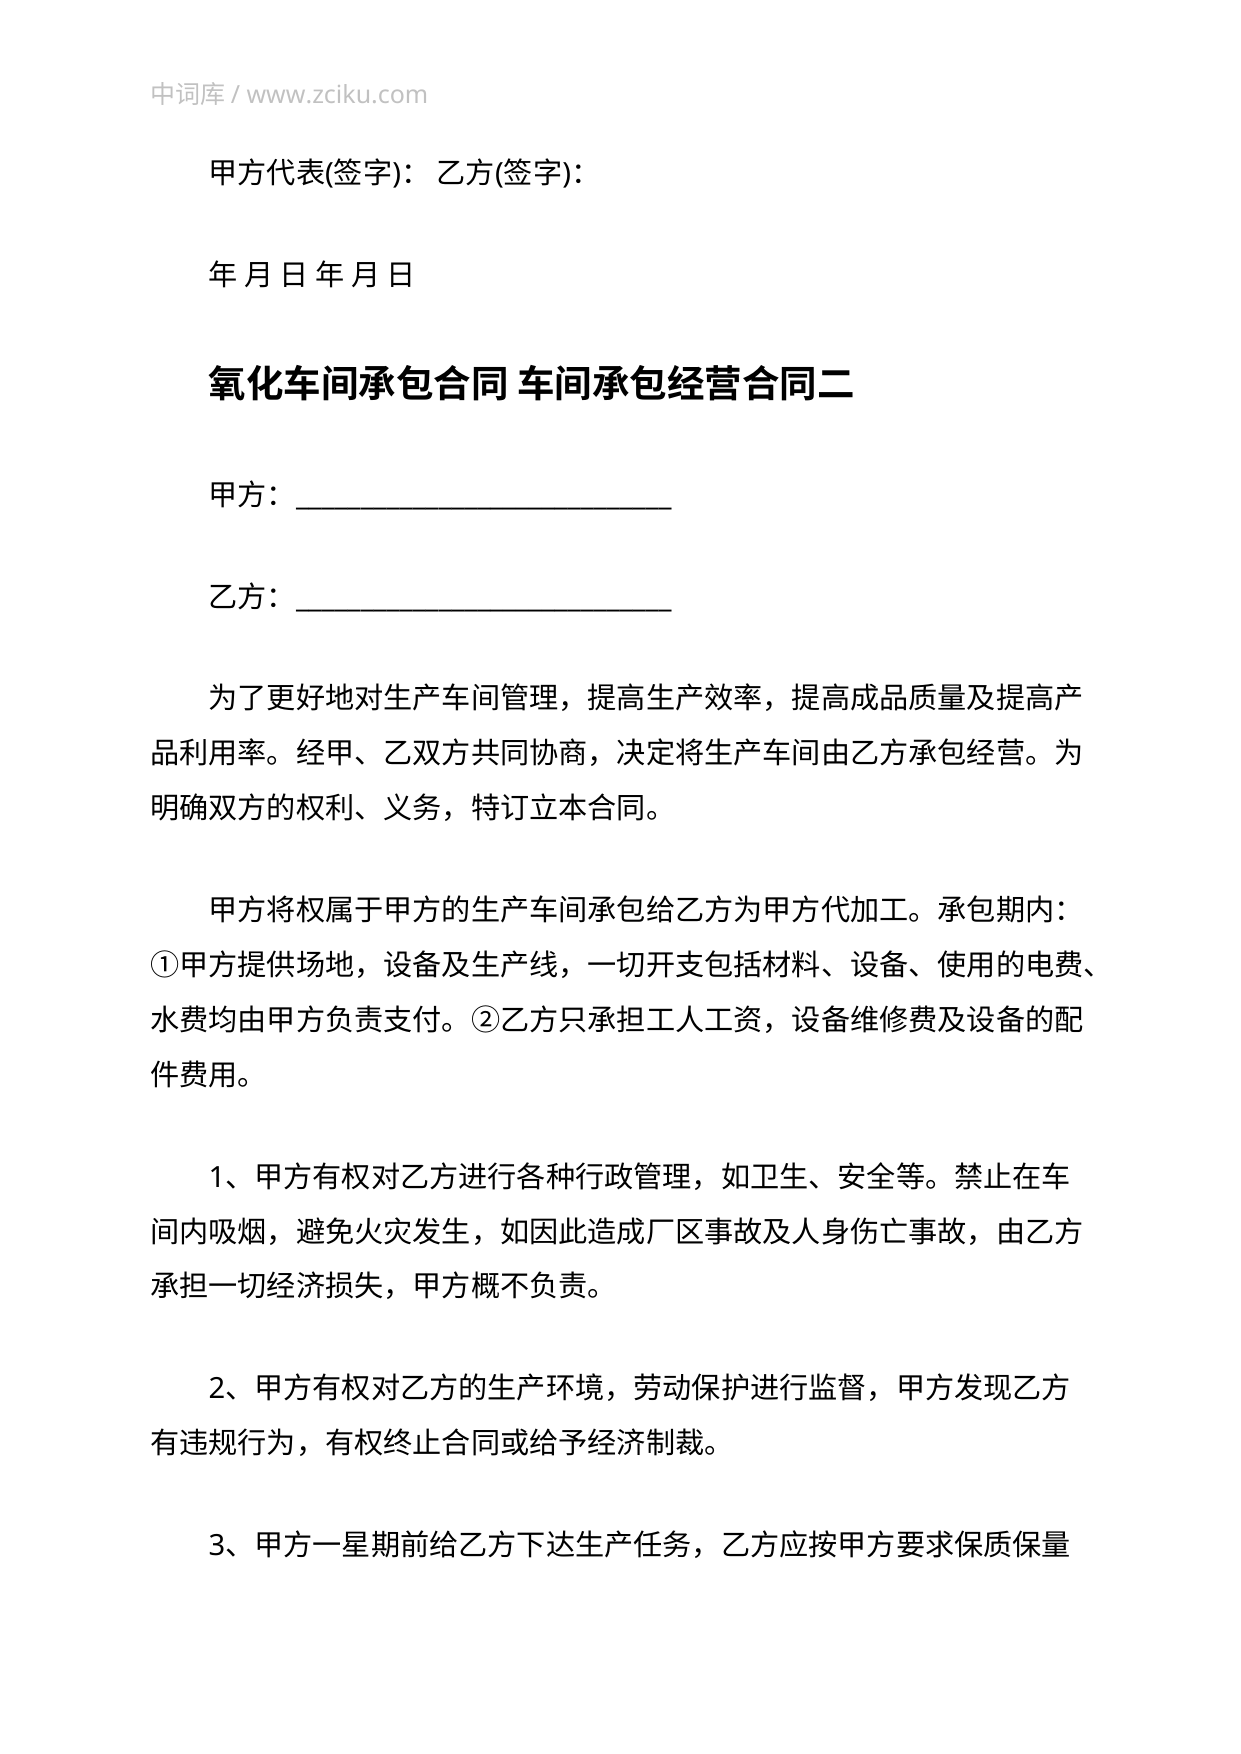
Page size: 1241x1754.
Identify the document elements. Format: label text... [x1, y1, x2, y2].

text 2、甲方有权对乙方的生产环境，劳动保护进行监督，甲方发现乙方有违规行为，有权终止合同或给予经济制裁。 [150, 1365, 1090, 1462]
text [150, 1522, 1090, 1564]
text 甲方：_____________________________ [150, 471, 1090, 513]
text 乙方：_____________________________ [150, 573, 1090, 616]
text 年 月 日 年 月 日 [150, 252, 1090, 294]
text 甲方代表(签字)： 乙方(签字)： [150, 150, 1090, 192]
text 为了更好地对生产车间管理，提高生产效率，提高成品质量及提高产品利用率。经甲、乙双方共同协商，决定将生产车间由乙方承包经营。为明确双方的权利、义务，特订立本合同。 [150, 675, 1090, 827]
text 1、甲方有权对乙方进行各种行政管理，如卫生、安全等。禁止在车间内吸烟，避免火灾发生，如因此造成厂区事故及人身伤亡事故，由乙方承担一切经济损失，甲方概不负责。 [150, 1153, 1090, 1305]
text 氧化车间承包合同 车间承包经营合同二 [150, 354, 1090, 408]
text 甲方将权属于甲方的生产车间承包给乙方为甲方代加工。承包期内：①甲方提供场地，设备及生产线，一切开支包括材料、设备、使用的电费、水费均由甲方负责支付。②乙方只承担工人工资，设备维修费及设备的配件费用。 [150, 887, 1090, 1094]
